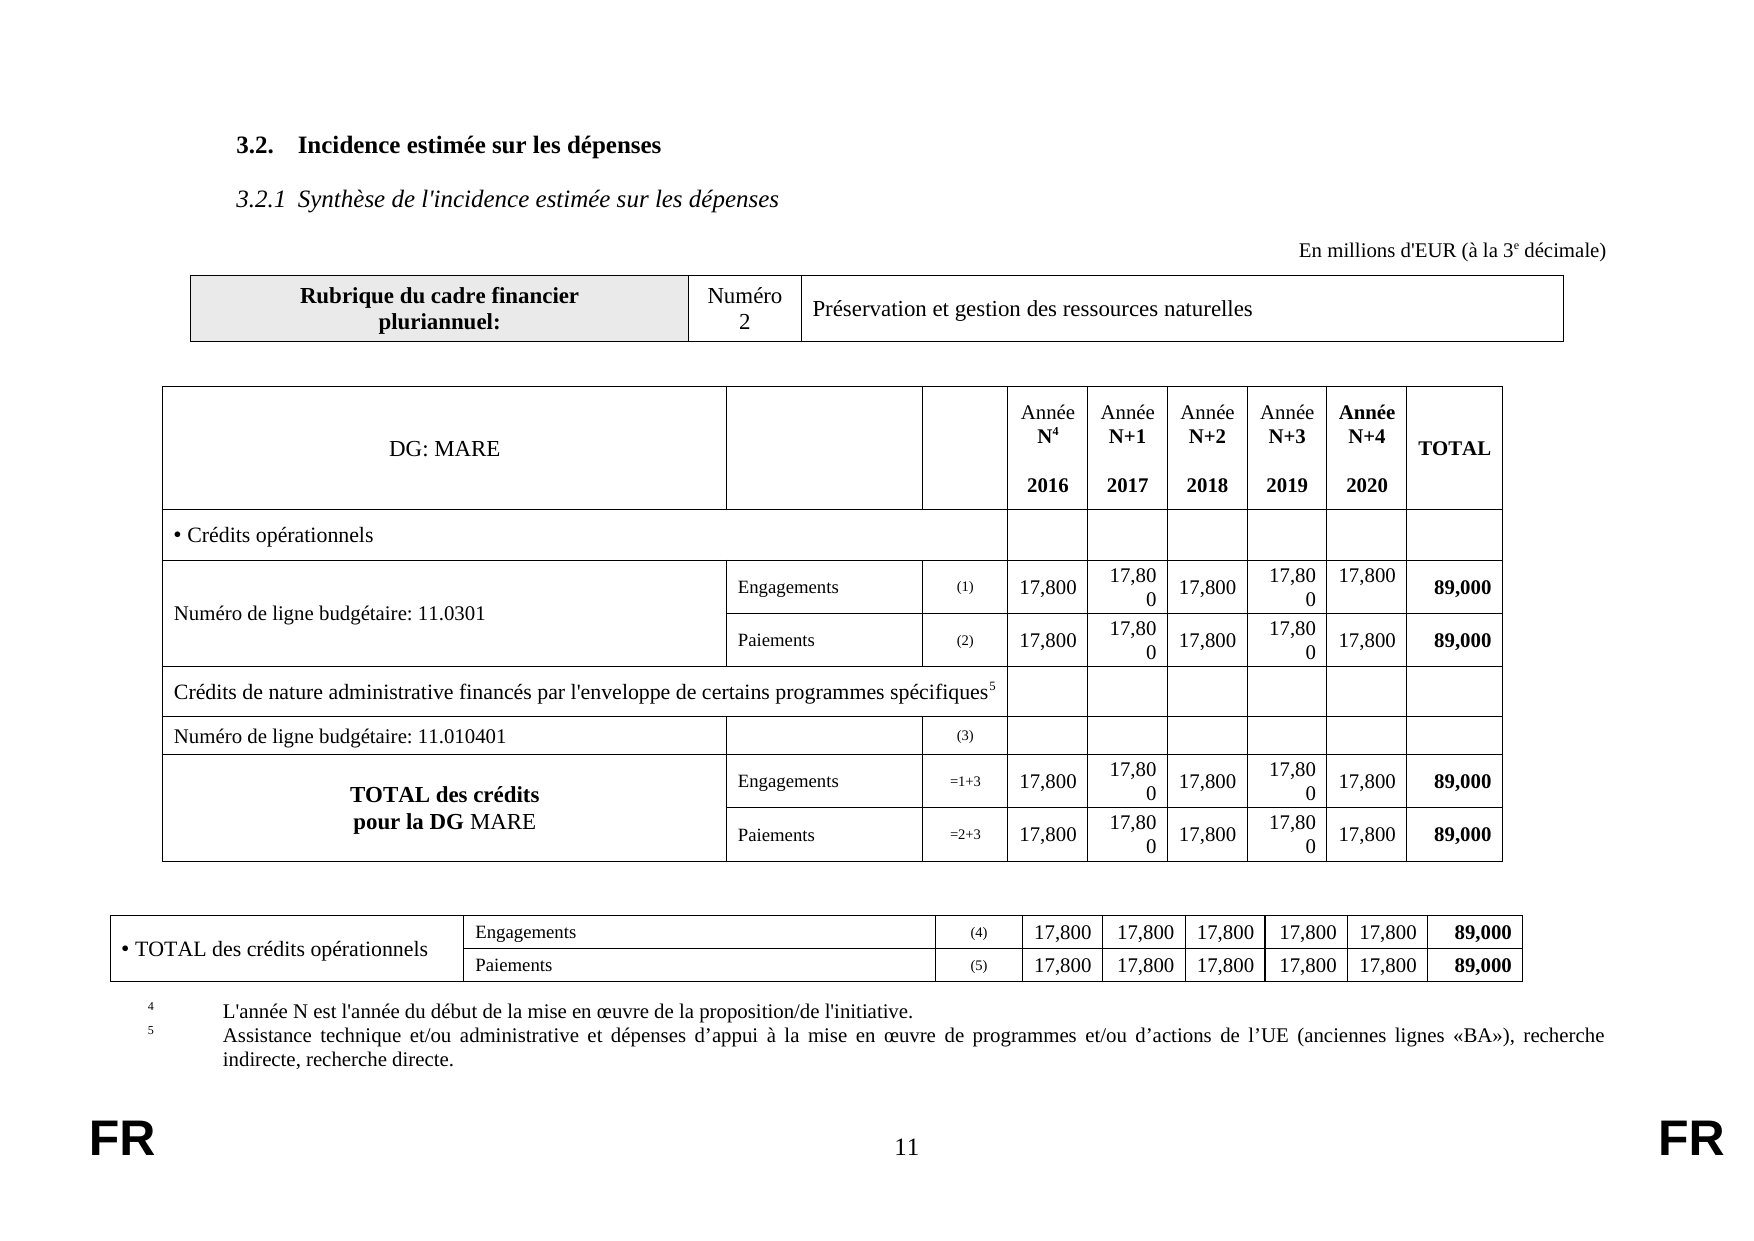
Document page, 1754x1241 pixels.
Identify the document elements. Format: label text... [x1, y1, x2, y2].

table_header Année N+3 2019 [1248, 387, 1326, 509]
table_cell [1088, 717, 1167, 754]
subtitle 3.2. Incidence estimée sur les dépenses [148, 131, 1606, 159]
table_cell [1248, 510, 1326, 559]
table_header 17,800 [1023, 916, 1102, 948]
table_cell 17,800 [1103, 949, 1185, 981]
table_cell Crédits de nature administrative financés par l'enveloppe de certains programmes spécifiques [163, 667, 1007, 716]
table_cell 17,800 [1168, 614, 1247, 666]
table_cell [1407, 667, 1502, 716]
table_header Numéro 2 [689, 276, 801, 341]
table_header Année N+2 2018 [1168, 387, 1247, 509]
table_cell 17,800 [1266, 949, 1347, 981]
table_cell =2+3 [923, 808, 1007, 861]
table_cell 17,800 [1008, 561, 1087, 613]
table_cell 17,800 [1168, 561, 1247, 613]
table_cell 17,800 [1023, 949, 1102, 981]
table_cell 17,800 [1248, 808, 1326, 861]
table_cell [1327, 510, 1406, 559]
table_cell Paiements [727, 808, 922, 861]
table_cell Paiements [464, 949, 935, 981]
table_cell Numéro de ligne budgétaire: 11.0301 [163, 561, 726, 666]
table_cell Crédits opérationnels [163, 510, 1007, 559]
table_cell 17,800 [1088, 561, 1167, 613]
table_cell 17,800 [1008, 808, 1087, 861]
table_cell 89,000 [1407, 808, 1502, 861]
table_header DG: MARE [163, 387, 726, 509]
table_cell 89,000 [1407, 755, 1502, 807]
table_cell Numéro de ligne budgétaire: 11.010401 [163, 717, 726, 754]
table_cell 17,800 [1248, 614, 1326, 666]
table_cell [1168, 717, 1247, 754]
table_cell 17,800 [1088, 755, 1167, 807]
table_cell [1088, 510, 1167, 559]
table_header TOTAL des crédits opérationnels [111, 916, 463, 981]
table_header Année N+1 2017 [1088, 387, 1167, 509]
table_cell (1) [923, 561, 1007, 613]
table_cell 17,800 [1186, 949, 1264, 981]
table_cell (2) [923, 614, 1007, 666]
table_cell [1008, 510, 1087, 559]
table_header Année N+4 2020 [1327, 387, 1406, 509]
table_cell [1248, 667, 1326, 716]
table_cell (5) [936, 949, 1022, 981]
table_header [727, 387, 922, 509]
table_cell [1407, 717, 1502, 754]
table_cell [1327, 717, 1406, 754]
table_cell 89,000 [1407, 614, 1502, 666]
table_cell Engagements [727, 755, 922, 807]
table_cell 89,000 [1428, 949, 1522, 981]
text En millions d'EUR (à la 3e décimale) [148, 238, 1606, 262]
table_header TOTAL [1407, 387, 1502, 509]
table_cell [1088, 667, 1167, 716]
table_header 17,800 [1103, 916, 1185, 948]
table_cell [1248, 717, 1326, 754]
table_cell [1168, 667, 1247, 716]
table_cell 17,800 [1248, 561, 1326, 613]
table_header Année N 2016 [1008, 387, 1087, 509]
table_cell 17,800 [1248, 755, 1326, 807]
table_header Rubrique du cadre financier pluriannuel: [191, 276, 688, 341]
table_header [923, 387, 1007, 509]
table_cell [1407, 510, 1502, 559]
table_cell 17,800 [1327, 808, 1406, 861]
table_cell 17,800 [1168, 808, 1247, 861]
table_header Engagements [464, 916, 935, 948]
table_cell TOTAL des crédits pour la DG MARE [163, 755, 726, 861]
table_cell [1327, 667, 1406, 716]
table_cell [1168, 510, 1247, 559]
table_header (4) [936, 916, 1022, 948]
table_cell 17,800 [1348, 949, 1427, 981]
table_cell 89,000 [1407, 561, 1502, 613]
table_cell (3) [923, 717, 1007, 754]
table_cell 17,800 [1168, 755, 1247, 807]
table_cell Paiements [727, 614, 922, 666]
table_cell [727, 717, 922, 754]
table_cell [1008, 667, 1087, 716]
table_cell 17,800 [1008, 614, 1087, 666]
table_header 89,000 [1428, 916, 1522, 948]
table_header 17,800 [1186, 916, 1264, 948]
subtitle 3.2.1 Synthèse de l'incidence estimée sur les dépenses [148, 184, 1606, 213]
table_cell 17,800 [1088, 808, 1167, 861]
table_cell 17,800 [1088, 614, 1167, 666]
table_cell 17,800 [1327, 561, 1406, 613]
table_cell =1+3 [923, 755, 1007, 807]
table_cell 17,800 [1327, 755, 1406, 807]
table_header Préservation et gestion des ressources naturelles [802, 276, 1563, 341]
table_cell 17,800 [1327, 614, 1406, 666]
table_cell [1008, 717, 1087, 754]
table_header 17,800 [1348, 916, 1427, 948]
table_header 17,800 [1266, 916, 1347, 948]
table_cell Engagements [727, 561, 922, 613]
table_cell 17,800 [1008, 755, 1087, 807]
